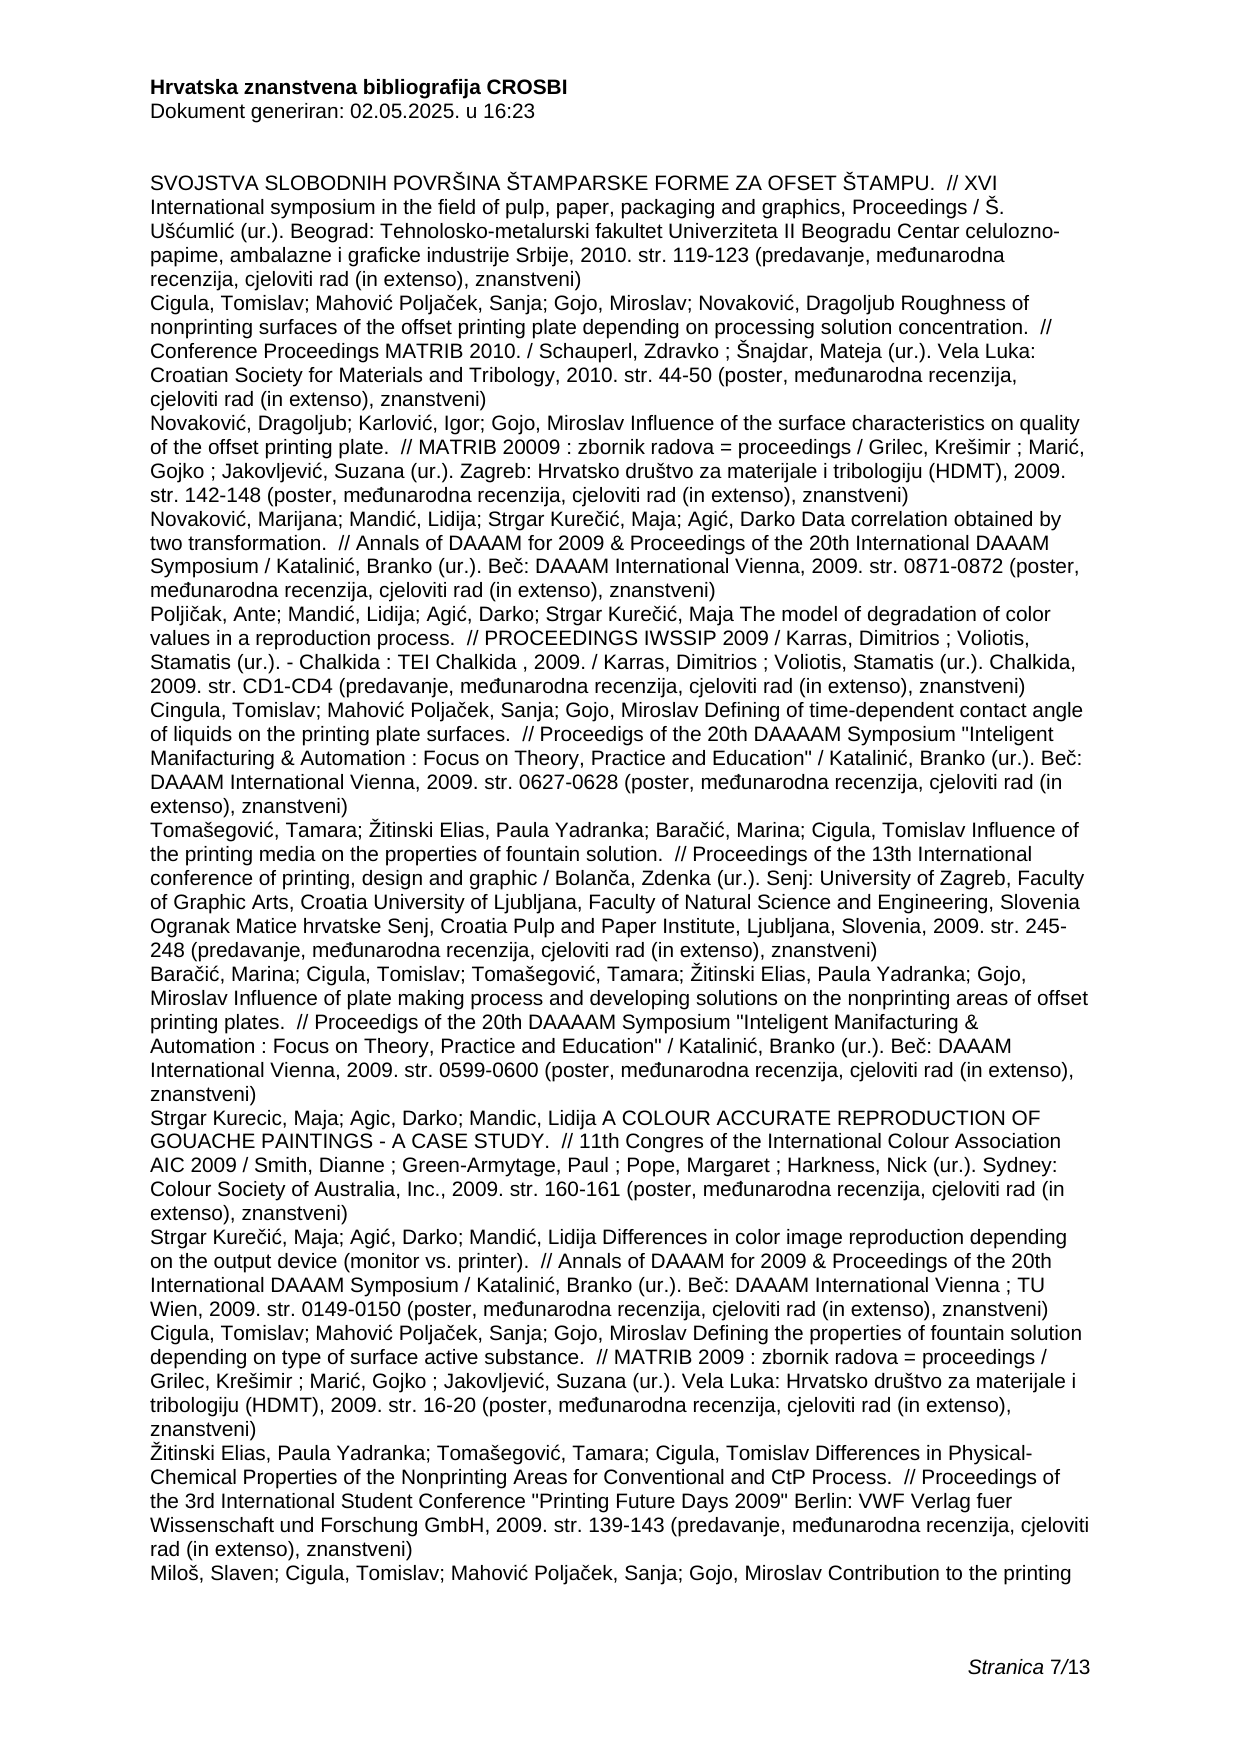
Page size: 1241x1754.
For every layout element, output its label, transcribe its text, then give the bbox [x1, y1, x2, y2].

text Strgar Kurečić, Maja; Agić, Darko; Mandić, Lidija [150, 1225, 1090, 1321]
text Cigula, Tomislav; Mahović Poljaček, Sanja; Gojo, Miroslav; Novaković, Dragoljub [150, 291, 1090, 411]
text Poljičak, Ante; Mandić, Lidija; Agić, Darko; Strgar Kurečić, Maja [150, 602, 1090, 698]
text Novaković, Dragoljub; Karlović, Igor; Gojo, Miroslav [150, 411, 1090, 506]
text Cingula, Tomislav; Mahović Poljaček, Sanja; Gojo, Miroslav [150, 698, 1090, 818]
text Tomašegović, Tamara; Žitinski Elias, Paula Yadranka; Baračić, Marina; Cigula, Tomislav [150, 818, 1090, 962]
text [150, 171, 1090, 291]
text Baračić, Marina; Cigula, Tomislav; Tomašegović, Tamara; Žitinski Elias, Paula Yadranka; Gojo, Miroslav [150, 962, 1090, 1105]
text Novaković, Marijana; Mandić, Lidija; Strgar Kurečić, Maja; Agić, Darko [150, 506, 1090, 602]
text Strgar Kurecic, Maja; Agic, Darko; Mandic, Lidija [150, 1105, 1090, 1225]
text Žitinski Elias, Paula Yadranka; Tomašegović, Tamara; Cigula, Tomislav [150, 1441, 1090, 1561]
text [150, 1321, 1090, 1441]
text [150, 1561, 1090, 1584]
